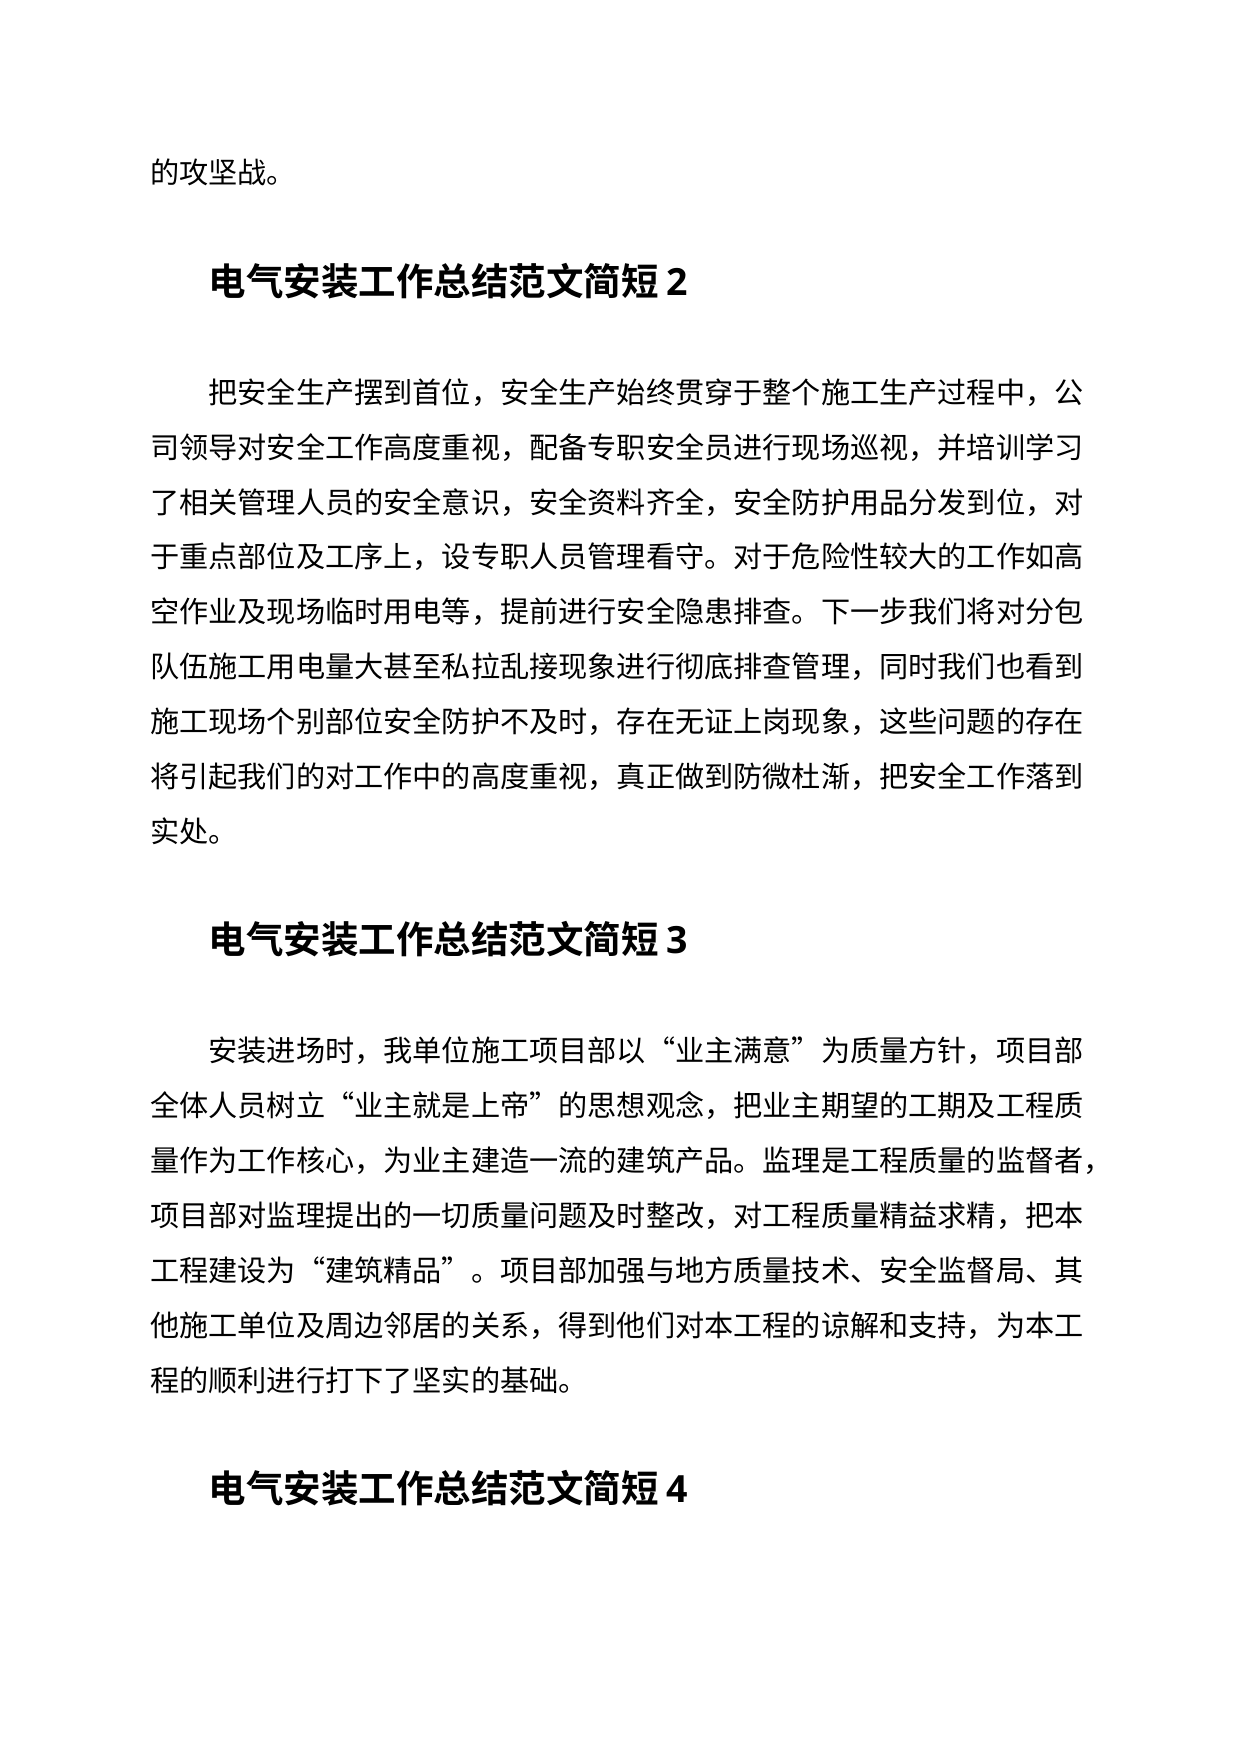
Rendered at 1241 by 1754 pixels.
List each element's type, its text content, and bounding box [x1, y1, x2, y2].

text 电气安装工作总结范文简短4 [150, 1459, 1090, 1513]
text 电气安装工作总结范文简短3 [150, 910, 1090, 965]
text 把安全生产摆到首位，安全生产始终贯穿于整个施工生产过程中，公司领导对安全工作高度重视，配备专职安全员进行现场巡视，并培训学习了相关管理人员的安全意识，安全资料齐全，安全防护用品分发到位，对于重点部位及工序上，设专职人员管理看守。对于危险性较大的工作如高空作业及现场临时用电等，提前进行安全隐患排查。下一步我们将对分包队伍施工用电量大甚至私拉乱接现象进行彻底排查管理，同时我们也看到施工现场个别部位安全防护不及时，存在无证上岗现象，这些问题的存在将引起我们的对工作中的高度重视，真正做到防微杜渐，把安全工作落到实处。 [150, 369, 1090, 851]
text 安装进场时，我单位施工项目部以“业主满意”为质量方针，项目部全体人员树立“业主就是上帝”的思想观念，把业主期望的工期及工程质量作为工作核心，为业主建造一流的建筑产品。监理是工程质量的监督者，项目部对监理提出的一切质量问题及时整改，对工程质量精益求精，把本工程建设为“建筑精品”。项目部加强与地方质量技术、安全监督局、其他施工单位及周边邻居的关系，得到他们对本工程的谅解和支持，为本工程的顺利进行打下了坚实的基础。 [150, 1028, 1090, 1399]
text 电气安装工作总结范文简短2 [150, 252, 1090, 306]
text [150, 150, 1090, 192]
